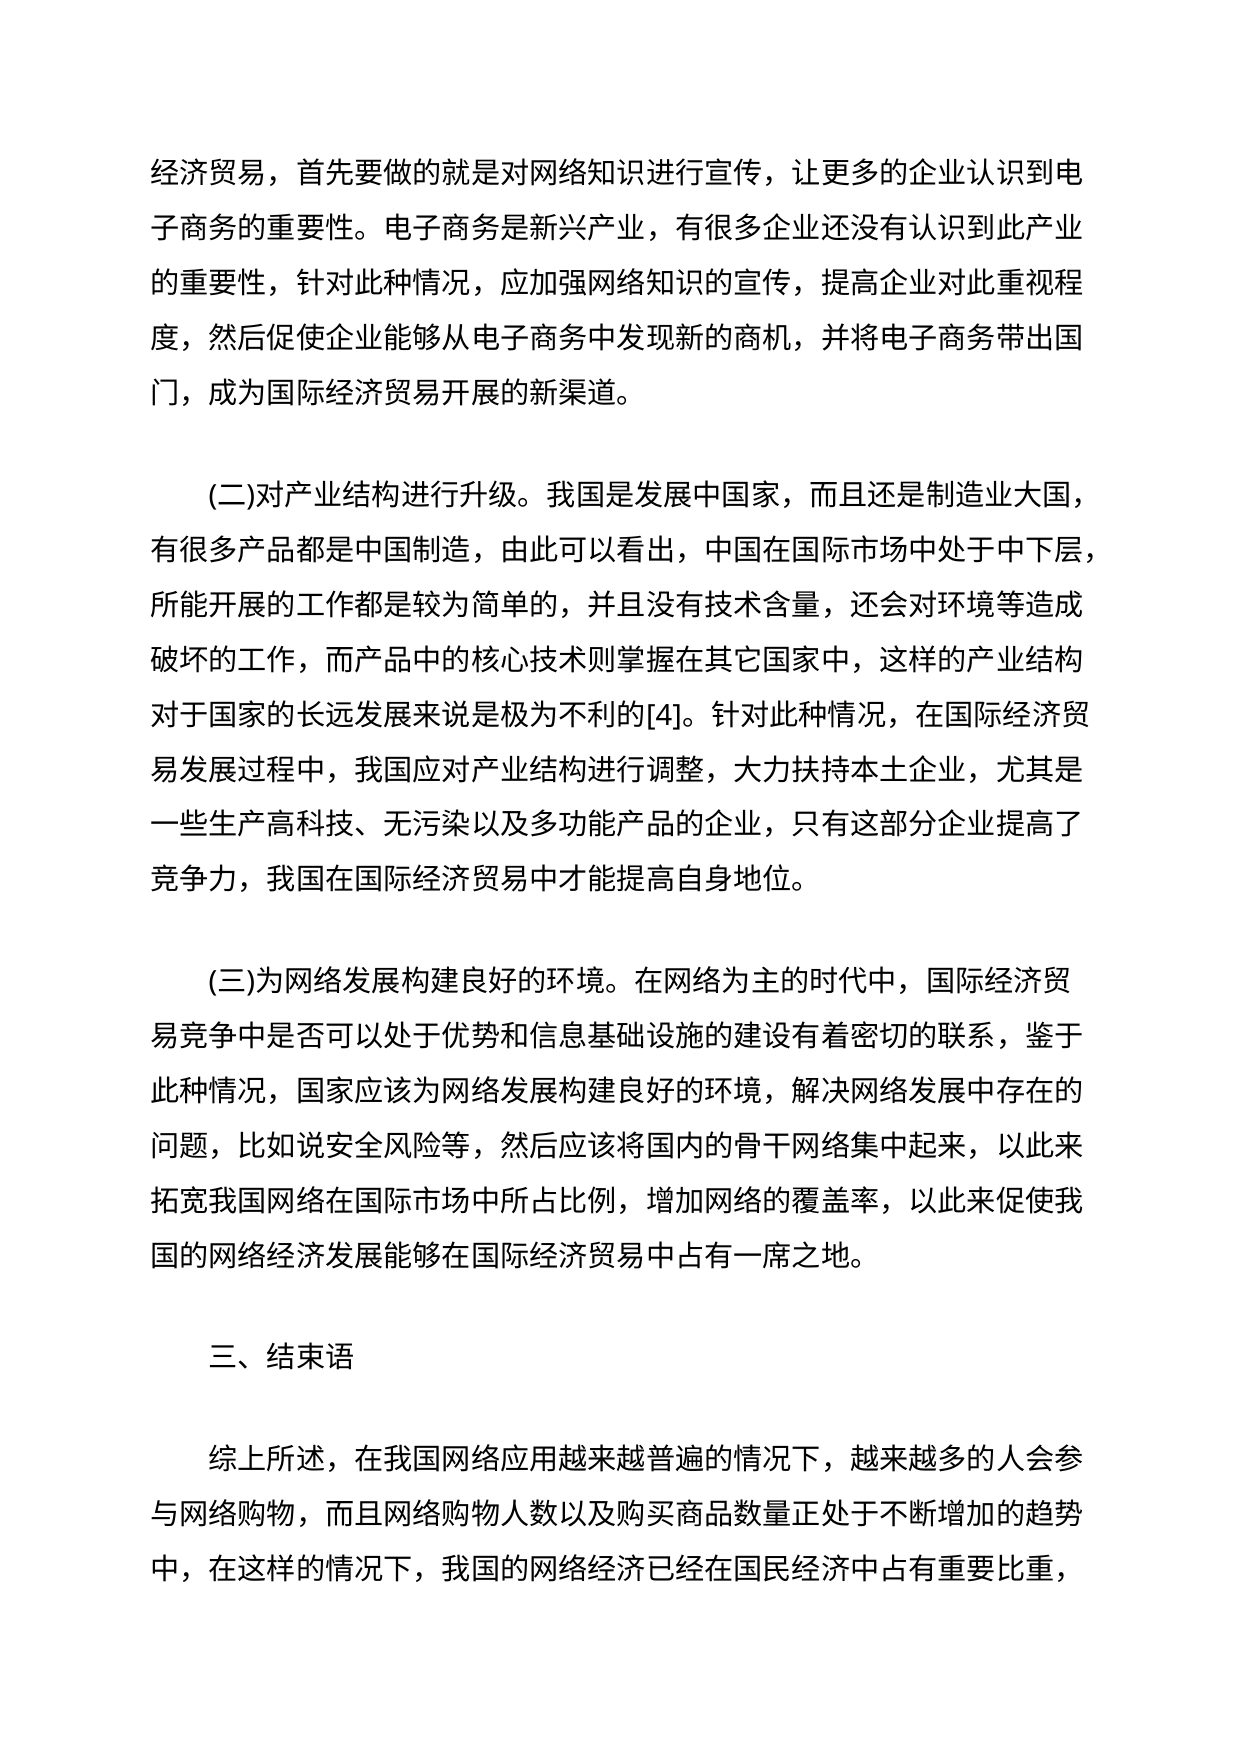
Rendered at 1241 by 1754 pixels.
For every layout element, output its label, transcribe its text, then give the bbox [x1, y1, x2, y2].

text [150, 150, 1090, 412]
text 三、结束语 [150, 1334, 1090, 1376]
text (二)对产业结构进行升级。我国是发展中国家，而且还是制造业大国，有很多产品都是中国制造，由此可以看出，中国在国际市场中处于中下层，所能开展的工作都是较为简单的，并且没有技术含量，还会对环境等造成破坏的工作，而产品中的核心技术则掌握在其它国家中，这样的产业结构对于国家的长远发展来说是极为不利的[4]。针对此种情况，在国际经济贸易发展过程中，我国应对产业结构进行调整，大力扶持本土企业，尤其是一些生产高科技、无污染以及多功能产品的企业，只有这部分企业提高了竞争力，我国在国际经济贸易中才能提高自身地位。 [150, 471, 1090, 898]
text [150, 1436, 1090, 1588]
text (三)为网络发展构建良好的环境。在网络为主的时代中，国际经济贸易竞争中是否可以处于优势和信息基础设施的建设有着密切的联系，鉴于此种情况，国家应该为网络发展构建良好的环境，解决网络发展中存在的问题，比如说安全风险等，然后应该将国内的骨干网络集中起来，以此来拓宽我国网络在国际市场中所占比例，增加网络的覆盖率，以此来促使我国的网络经济发展能够在国际经济贸易中占有一席之地。 [150, 958, 1090, 1274]
